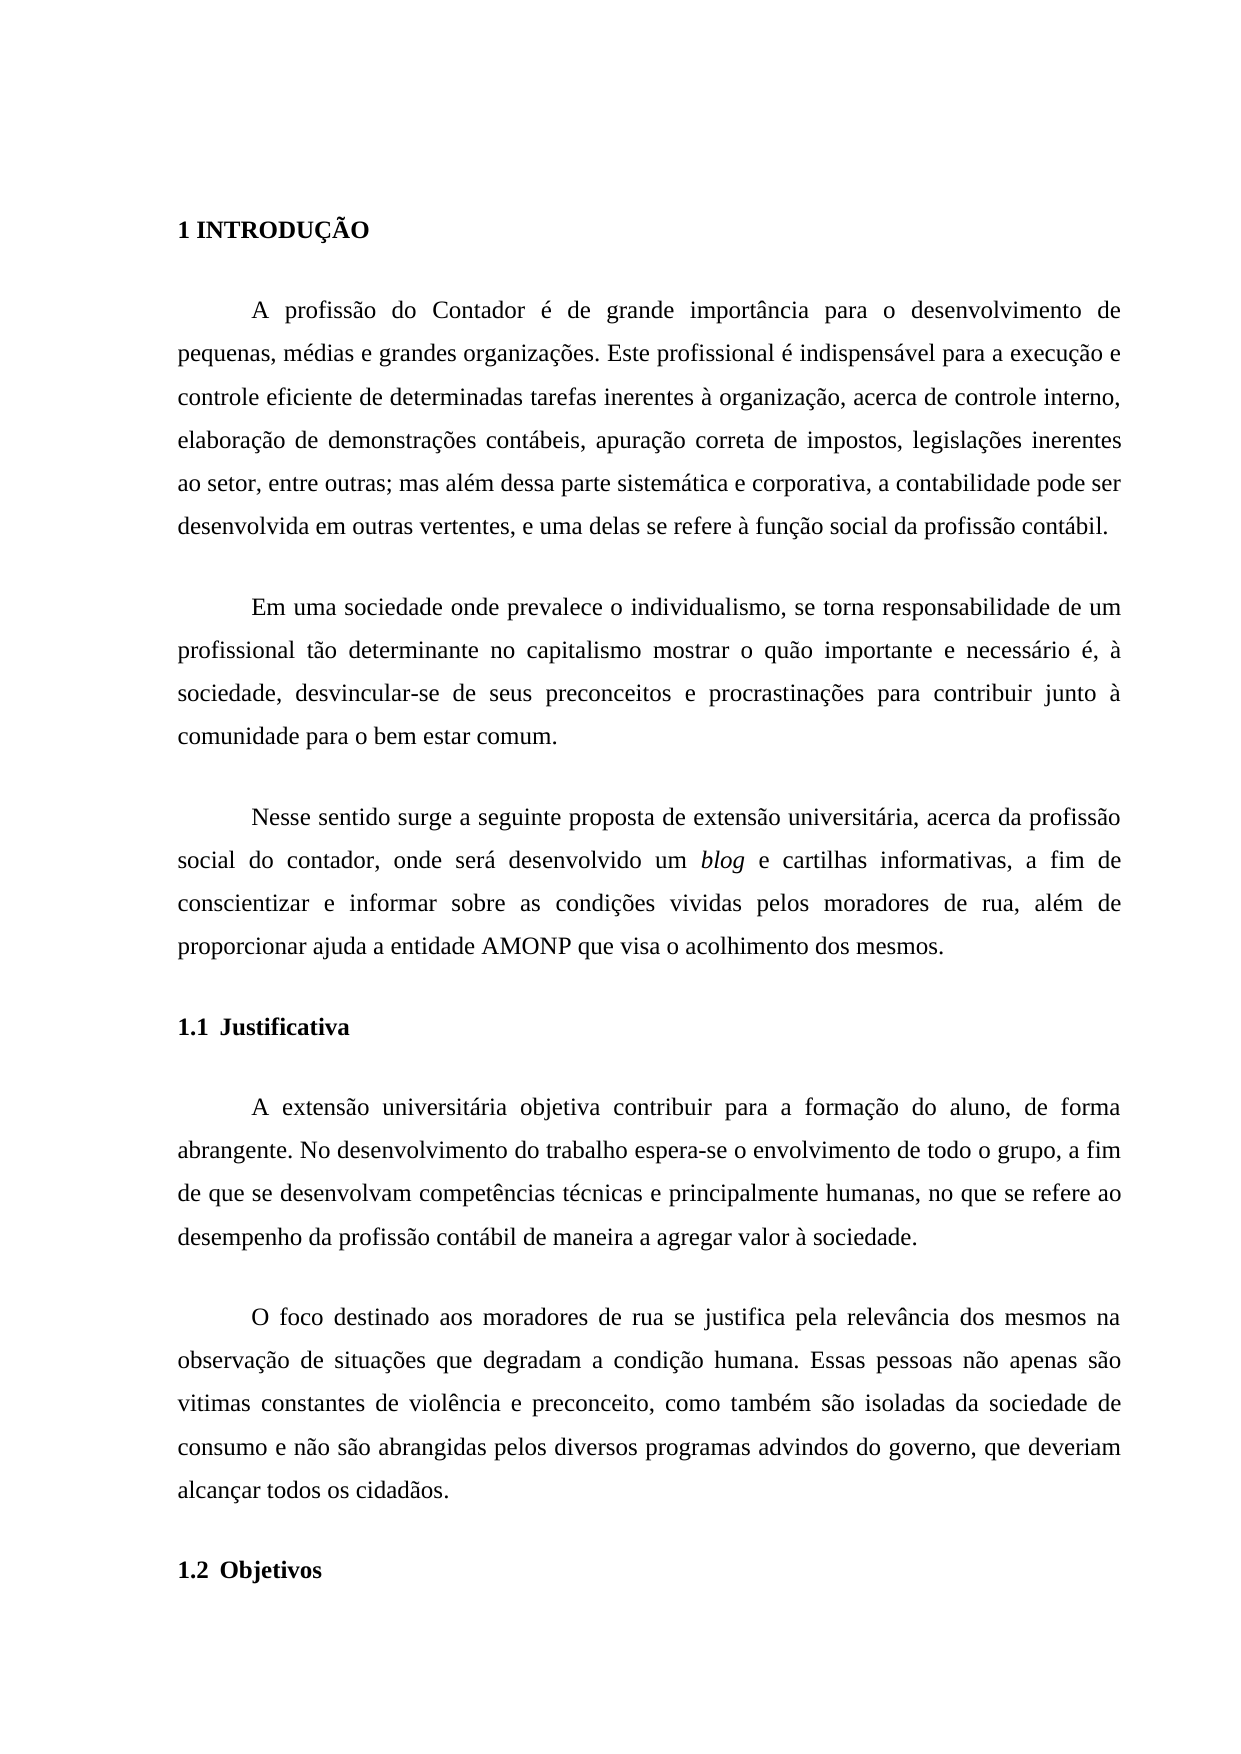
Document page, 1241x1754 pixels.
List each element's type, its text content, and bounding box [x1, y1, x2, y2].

text O foco destinado aos moradores de rua se justifica pela relevância dos mesmos na observação de situações que degradam a condição humana. Essas pessoas não apenas são vitimas constantes de violência e preconceito, como também são isoladas da sociedade de consumo e não são abrangidas pelos diversos programas advindos do governo, que deveriam alcançar todos os cidadãos. [177, 1302, 1122, 1503]
list Objetivos [177, 1555, 1122, 1584]
list Justificativa [177, 1012, 1122, 1040]
text Nesse sentido surge a seguinte proposta de extensão universitária, acerca da profissão social do contador, onde será desenvolvido um blog e cartilhas informativas, a fim de conscientizar e informar sobre as condições vividas pelos moradores de rua, além de proporcionar ajuda a entidade AMONP que visa o acolhimento dos mesmos. [177, 802, 1122, 960]
text A extensão universitária objetiva contribuir para a formação do aluno, de forma abrangente. No desenvolvimento do trabalho espera-se o envolvimento de todo o grupo, a fim de que se desenvolvam competências técnicas e principalmente humanas, no que se refere ao desempenho da profissão contábil de maneira a agregar valor à sociedade. [177, 1092, 1122, 1250]
text 1 INTRODUÇÃO [177, 215, 1122, 243]
text A profissão do Contador é de grande importância para o desenvolvimento de pequenas, médias e grandes organizações. Este profissional é indispensável para a execução e controle eficiente de determinadas tarefas inerentes à organização, acerca de controle interno, elaboração de demonstrações contábeis, apuração correta de impostos, legislações inerentes ao setor, entre outras; mas além dessa parte sistemática e corporativa, a contabilidade pode ser desenvolvida em outras vertentes, e uma delas se refere à função social da profissão contábil. [177, 295, 1122, 540]
text Em uma sociedade onde prevalece o individualismo, se torna responsabilidade de um profissional tão determinante no capitalismo mostrar o quão importante e necessário é, à sociedade, desvincular-se de seus preconceitos e procrastinações para contribuir junto à comunidade para o bem estar comum. [177, 592, 1122, 750]
